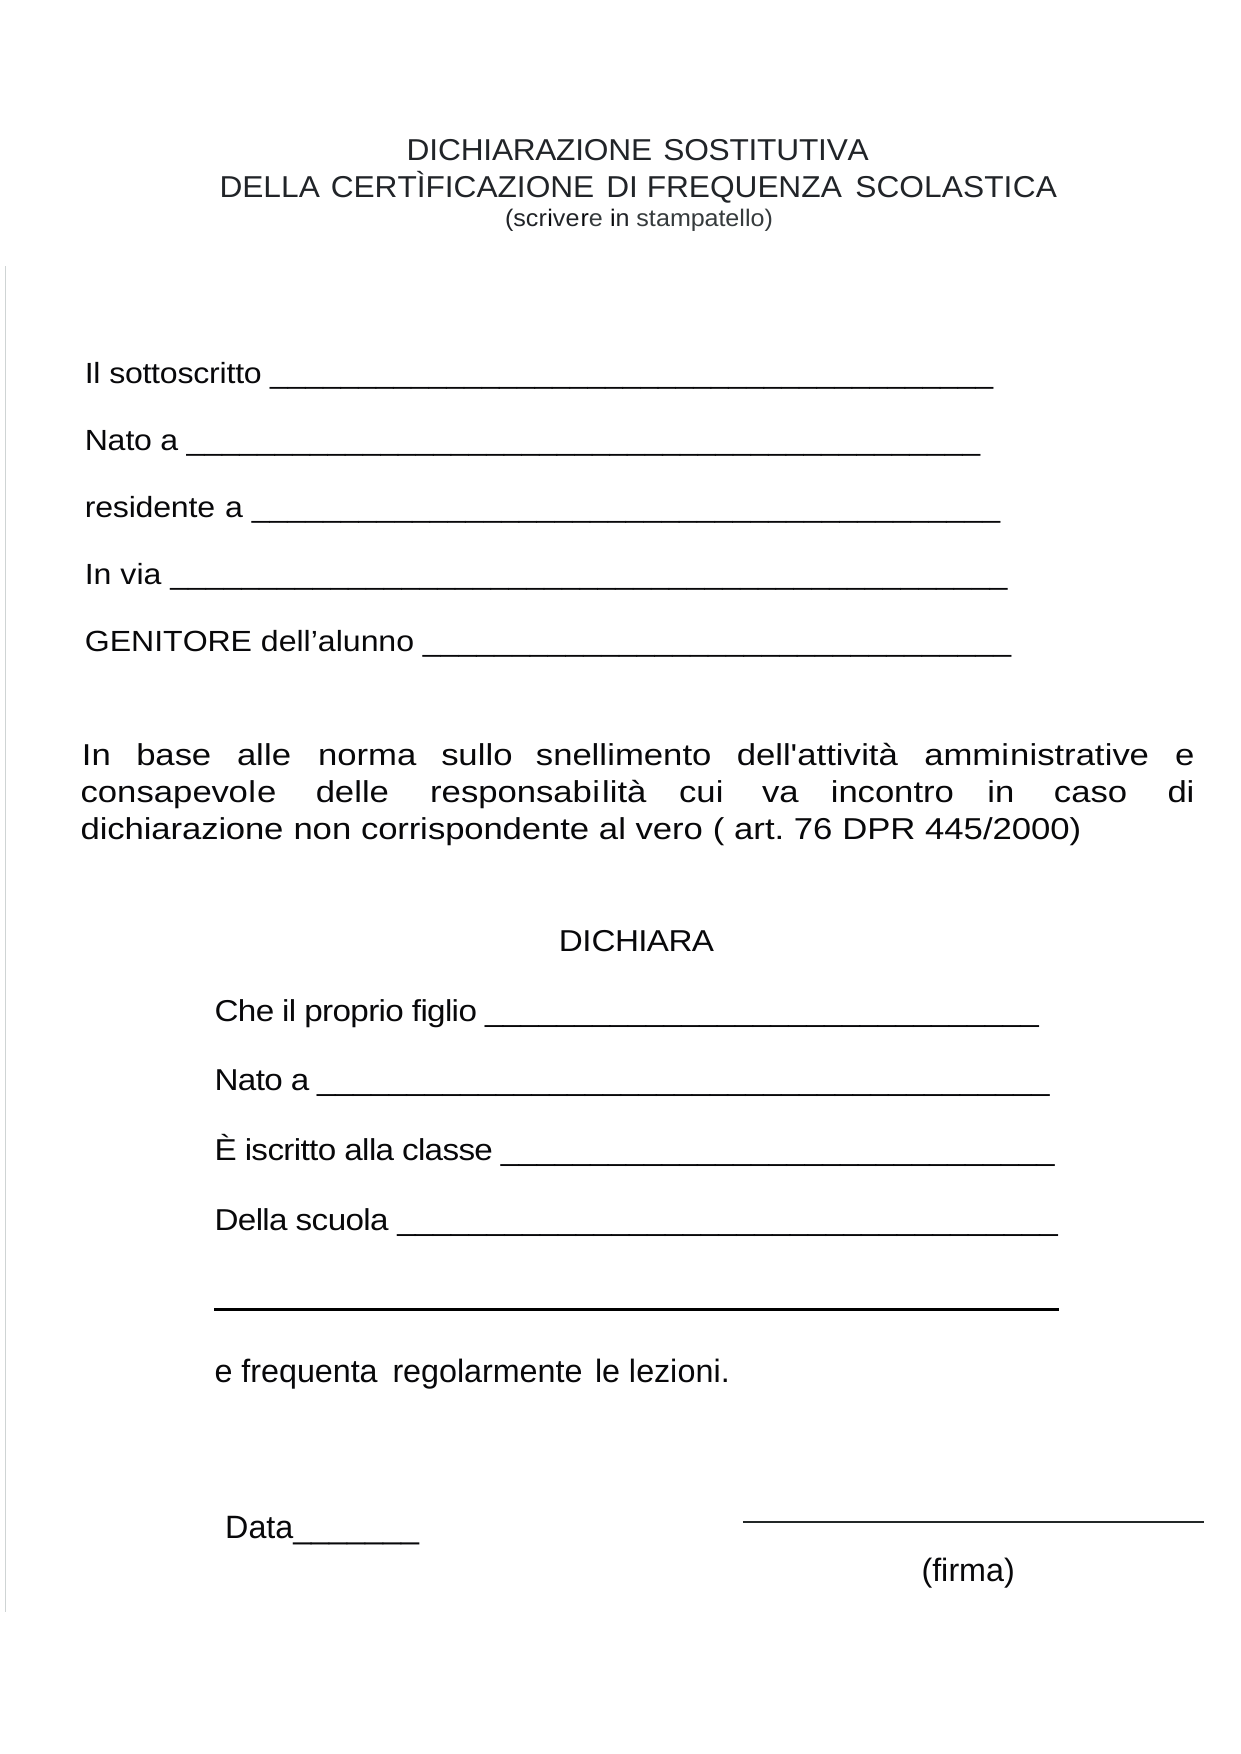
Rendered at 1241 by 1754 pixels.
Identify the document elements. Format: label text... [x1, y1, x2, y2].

text Il sottoscritto _________________________________________ [84, 356, 1236, 389]
text In via _______________________________________________ [84, 557, 1236, 591]
text DELLA CERTÌFICAZIONE DI FREQUENZA SCOLASTICA [217, 169, 1059, 204]
text Che il proprio figlio _______________________________ [214, 993, 1059, 1028]
text Nato a _____________________________________________ [84, 423, 1236, 456]
text residente a __________________________________________ [84, 490, 1236, 523]
text In base alle norma sullo snellimento dell'attività amministrative e consapevole delle responsabilità cui va incontro in caso di dichiarazione non corrispondente al vero ( art. 76 DPR 445/2000) [80, 736, 1195, 846]
text DICHIARA [214, 923, 1059, 958]
text GENITORE dell’alunno _________________________________ [84, 624, 1236, 658]
text (scrivere in stampatello) [84, 204, 1236, 232]
text (firma) [921, 1551, 1236, 1588]
subtitle e frequenta regolarmente le lezioni. [213, 1352, 1236, 1389]
text È iscritto alla classe _______________________________ [214, 1132, 1059, 1167]
text Nato a _________________________________________ [214, 1062, 1059, 1097]
subtitle Data_______ [213, 1471, 449, 1546]
text Della scuola _____________________________________ [214, 1202, 1059, 1236]
text DICHIARAZIONE SOSTITUTIVA [216, 132, 1059, 167]
